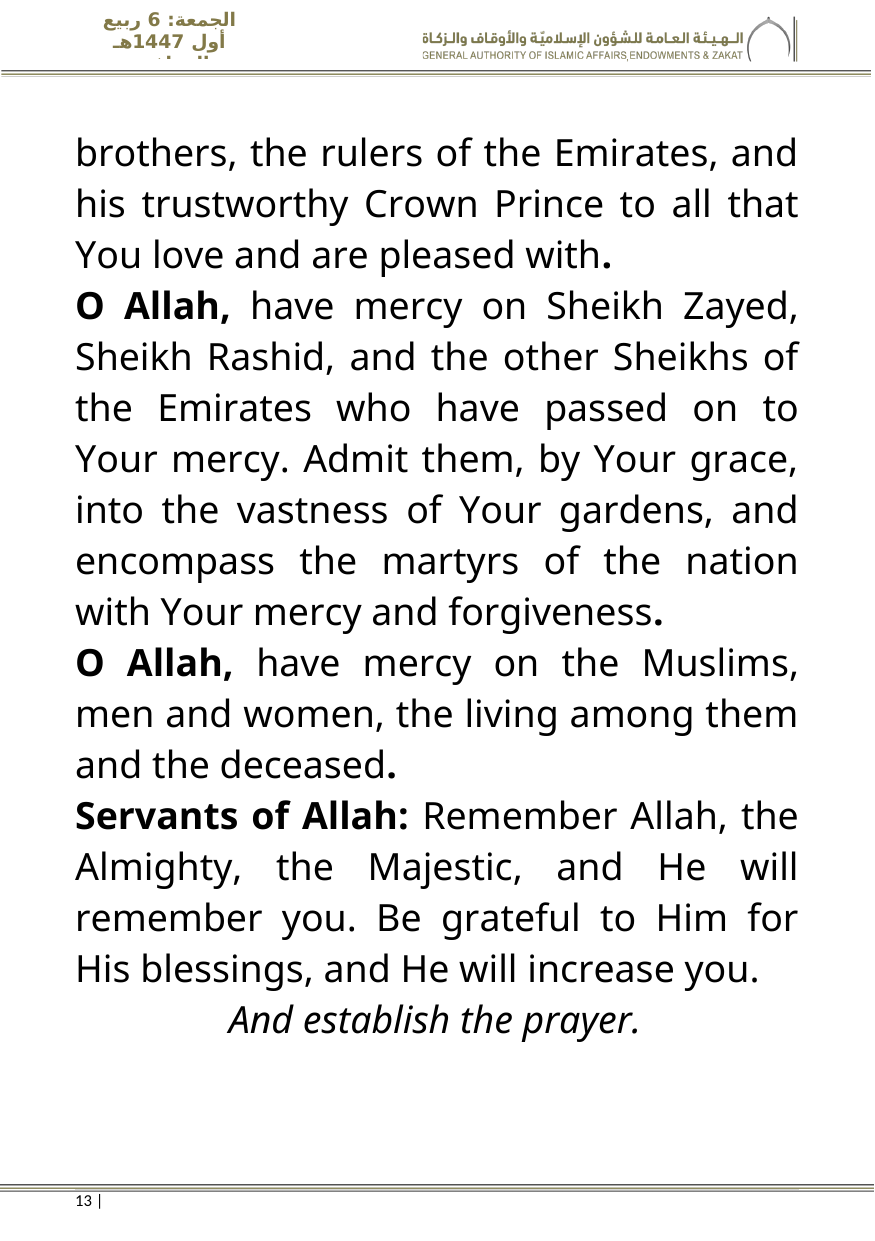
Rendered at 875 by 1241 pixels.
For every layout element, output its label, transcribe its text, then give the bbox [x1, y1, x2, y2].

picture [0, 1184, 874, 1192]
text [75, 77, 799, 279]
text O Allah, have mercy on Sheikh Zayed, Sheikh Rashid, and the other Sheikhs of the Emirates who have passed on to Your mercy. Admit them, by Your grace, into the vastness of Your gardens, and encompass the martyrs of the nation with Your mercy and forgiveness. [75, 279, 799, 636]
text O Allah, have mercy on the Muslims, men and women, the living among them and the deceased. [75, 636, 799, 789]
picture [422, 16, 797, 63]
text And establish the prayer. [75, 994, 799, 1045]
text Servants of Allah: Remember Allah, the Almighty, the Majestic, and He will remember you. Be grateful to Him for His blessings, and He will increase you. [75, 789, 799, 994]
picture [0, 70, 871, 77]
